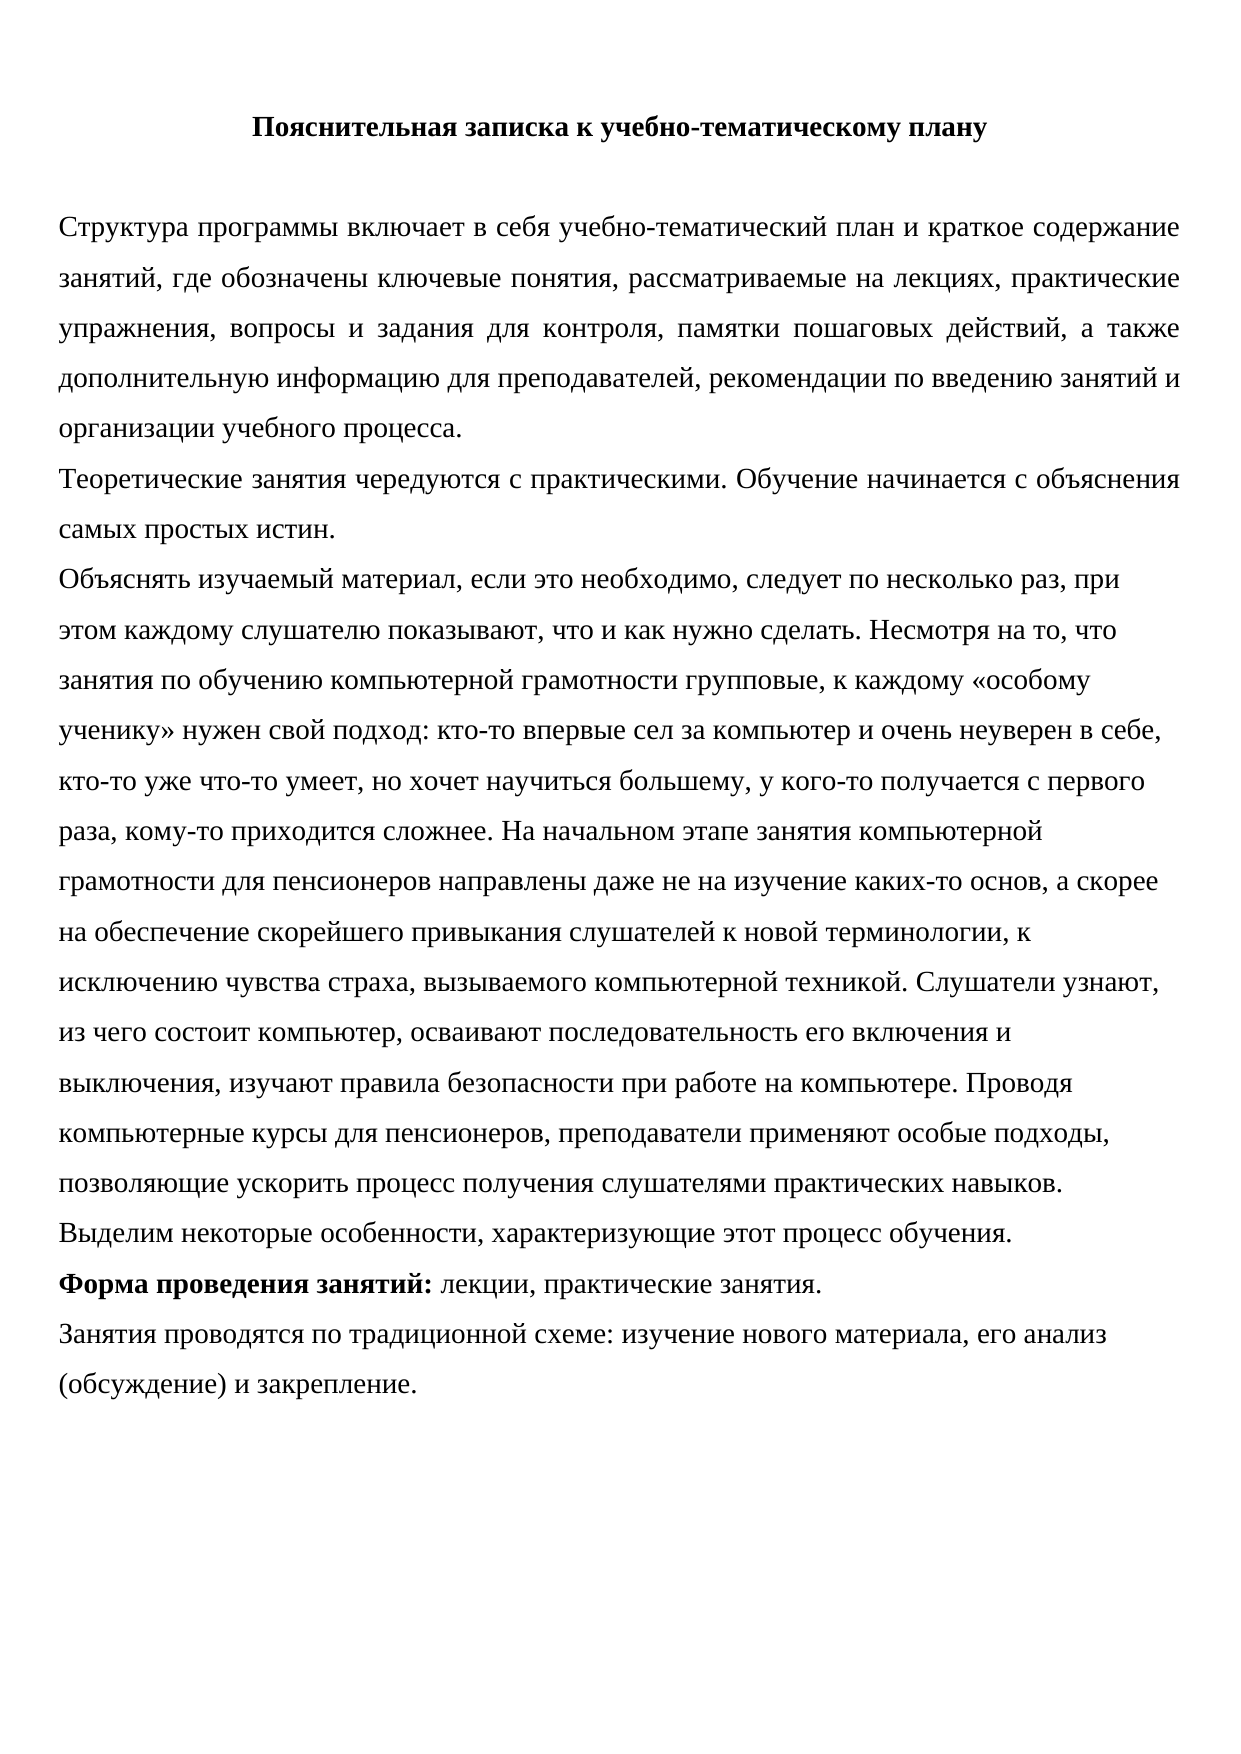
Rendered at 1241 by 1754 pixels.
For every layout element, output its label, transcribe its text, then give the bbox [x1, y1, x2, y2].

text Теоретические занятия чередуются с практическими. Обучение начинается с объяснения самых простых истин. [58, 461, 1181, 545]
text Структура программы включает в себя учебно-тематический план и краткое содержание занятий, где обозначены ключевые понятия, рассматриваемые на лекциях, практические упражнения, вопросы и задания для контроля, памятки пошаговых действий, а также дополнительную информацию для преподавателей, рекомендации по введению занятий и организации учебного процесса. [58, 209, 1181, 444]
text Объяснять изучаемый материал, если это необходимо, следует по несколько раз, при этом каждому слушателю показывают, что и как нужно сделать. Несмотря на то, что занятия по обучению компьютерной грамотности групповые, к каждому «особому ученику» нужен свой подход: кто-то впервые сел за компьютер и очень неуверен в себе, кто-то уже что-то умеет, но хочет научиться большему, у кого-то получается с первого раза, кому-то приходится сложнее. На начальном этапе занятия компьютерной грамотности для пенсионеров направлены даже не на изучение каких-то основ, а скорее на обеспечение скорейшего привыкания слушателей к новой терминологии, к исключению чувства страха, вызываемого компьютерной техникой. Слушатели узнают, из чего состоит компьютер, осваивают последовательность его включения и выключения, изучают правила безопасности при работе на компьютере. Проводя компьютерные курсы для пенсионеров, преподаватели применяют особые подходы, позволяющие ускорить процесс получения слушателями практических навыков. Выделим некоторые особенности, характеризующие этот процесс обучения. [58, 562, 1181, 1249]
text Пояснительная записка к учебно-тематическому плану [58, 109, 1181, 142]
text Занятия проводятся по традиционной схеме: изучение нового материала, его анализ (обсуждение) и закрепление. [58, 1316, 1123, 1400]
text Форма проведения занятий: лекции, практические занятия. [58, 1266, 1181, 1299]
